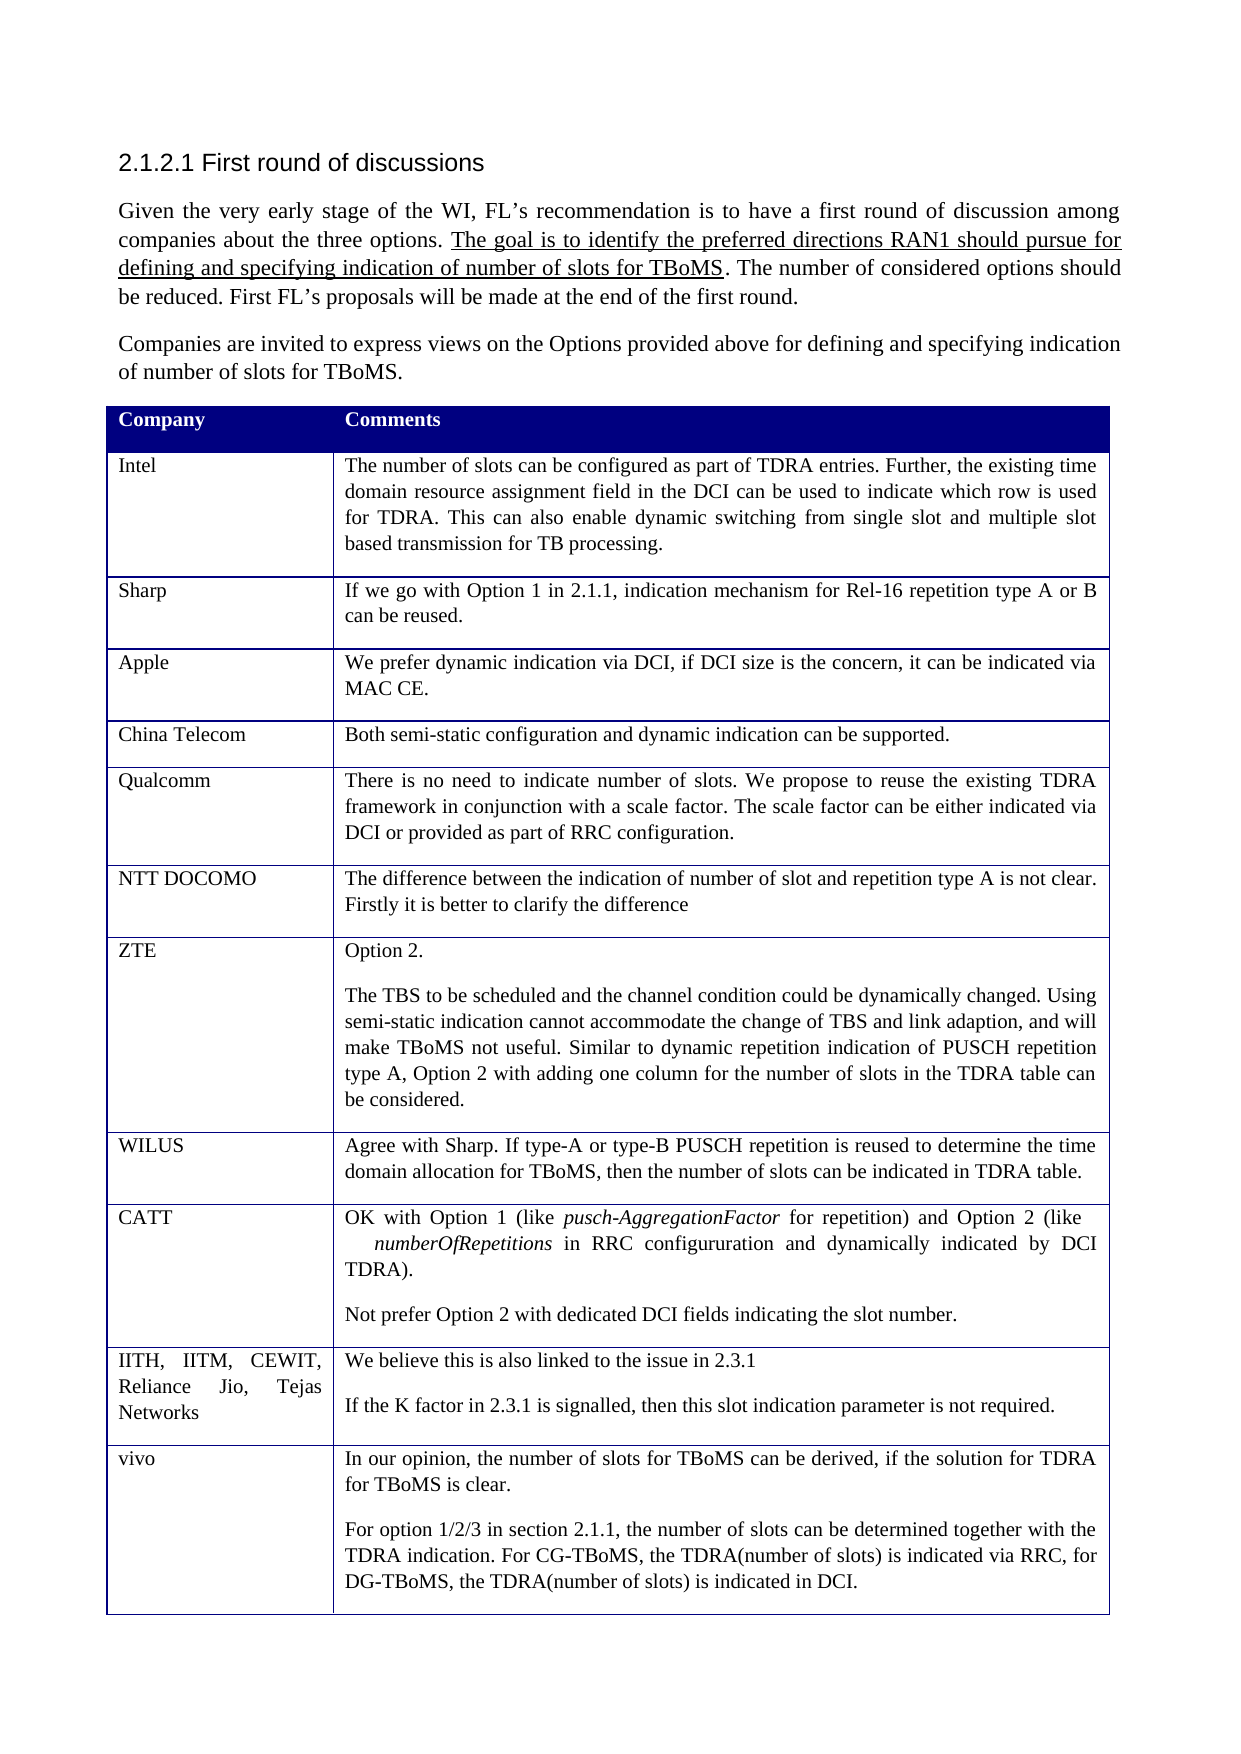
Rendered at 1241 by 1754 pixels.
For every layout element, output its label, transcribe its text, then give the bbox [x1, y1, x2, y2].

subtitle 2.1.2.1 First round of discussions [118, 148, 1122, 176]
table_cell Qualcomm [108, 768, 333, 865]
table_cell There is no need to indicate number of slots. We propose to reuse the existing TDRA framework in conjunction with a scale factor. The scale factor can be either indicated via DCI or provided as part of RRC configuration. [334, 768, 1109, 865]
table_cell Option 2. The TBS to be scheduled and the channel condition could be dynamically changed. Using semi-static indication cannot accommodate the change of TBS and link adaption, and will make TBoMS not useful. Similar to dynamic repetition indication of PUSCH repetition type A, Option 2 with adding one column for the number of slots in the TDRA table can be considered. [334, 938, 1109, 1132]
table_cell IITH, IITM, CEWIT, Reliance Jio, Tejas Networks [108, 1348, 333, 1445]
table_cell In our opinion, the number of slots for TBoMS can be derived, if the solution for TDRA for TBoMS is clear. For option 1/2/3 in section 2.1.1, the number of slots can be determined together with the TDRA indication. For CG-TBoMS, the TDRA(number of slots) is indicated via RRC, for DG-TBoMS, the TDRA(number of slots) is indicated in DCI. [334, 1446, 1109, 1613]
table_cell Apple [108, 650, 333, 720]
table_cell Intel [108, 453, 333, 576]
table_cell Agree with Sharp. If type-A or type-B PUSCH repetition is reused to determine the time domain allocation for TBoMS, then the number of slots can be indicated in TDRA table. [334, 1133, 1109, 1204]
table_cell CATT [108, 1205, 333, 1347]
table_cell Both semi-static configuration and dynamic indication can be supported. [334, 722, 1109, 767]
table_cell We prefer dynamic indication via DCI, if DCI size is the concern, it can be indicated via MAC CE. [334, 650, 1109, 720]
table_cell The number of slots can be configured as part of TDRA entries. Further, the existing time domain resource assignment field in the DCI can be used to indicate which row is used for TDRA. This can also enable dynamic switching from single slot and multiple slot based transmission for TB processing. [334, 453, 1109, 576]
table_cell OK with Option 1 (like pusch-AggregationFactor for repetition) and Option 2 (like numberOfRepetitions in RRC configururation and dynamically indicated by DCI TDRA). Not prefer Option 2 with dedicated DCI fields indicating the slot number. [334, 1205, 1109, 1347]
table_cell Sharp [108, 578, 333, 648]
table_cell vivo [108, 1446, 333, 1613]
table_cell We believe this is also linked to the issue in 2.3.1 If the K factor in 2.3.1 is signalled, then this slot indication parameter is not required. [334, 1348, 1109, 1445]
table_cell WILUS [108, 1133, 333, 1204]
table_header Comments [334, 407, 1109, 452]
table_header Company [108, 407, 333, 452]
table_cell ZTE [108, 938, 333, 1132]
text Companies are invited to express views on the Options provided above for defining and specifying indication of number of slots for TBoMS. [118, 330, 1122, 385]
table_cell China Telecom [108, 722, 333, 767]
table_cell The difference between the indication of number of slot and repetition type A is not clear. Firstly it is better to clarify the difference [334, 866, 1109, 937]
text Given the very early stage of the WI, FL’s recommendation is to have a first round of discussion among companies about the three options. The goal is to identify the preferred directions RAN1 should pursue for defining and specifying indication of number of slots for TBoMS. The number of considered options should be reduced. First FL’s proposals will be made at the end of the first round. [118, 197, 1122, 309]
table_cell NTT DOCOMO [108, 866, 333, 937]
table_cell If we go with Option 1 in 2.1.1, indication mechanism for Rel-16 repetition type A or B can be reused. [334, 578, 1109, 648]
